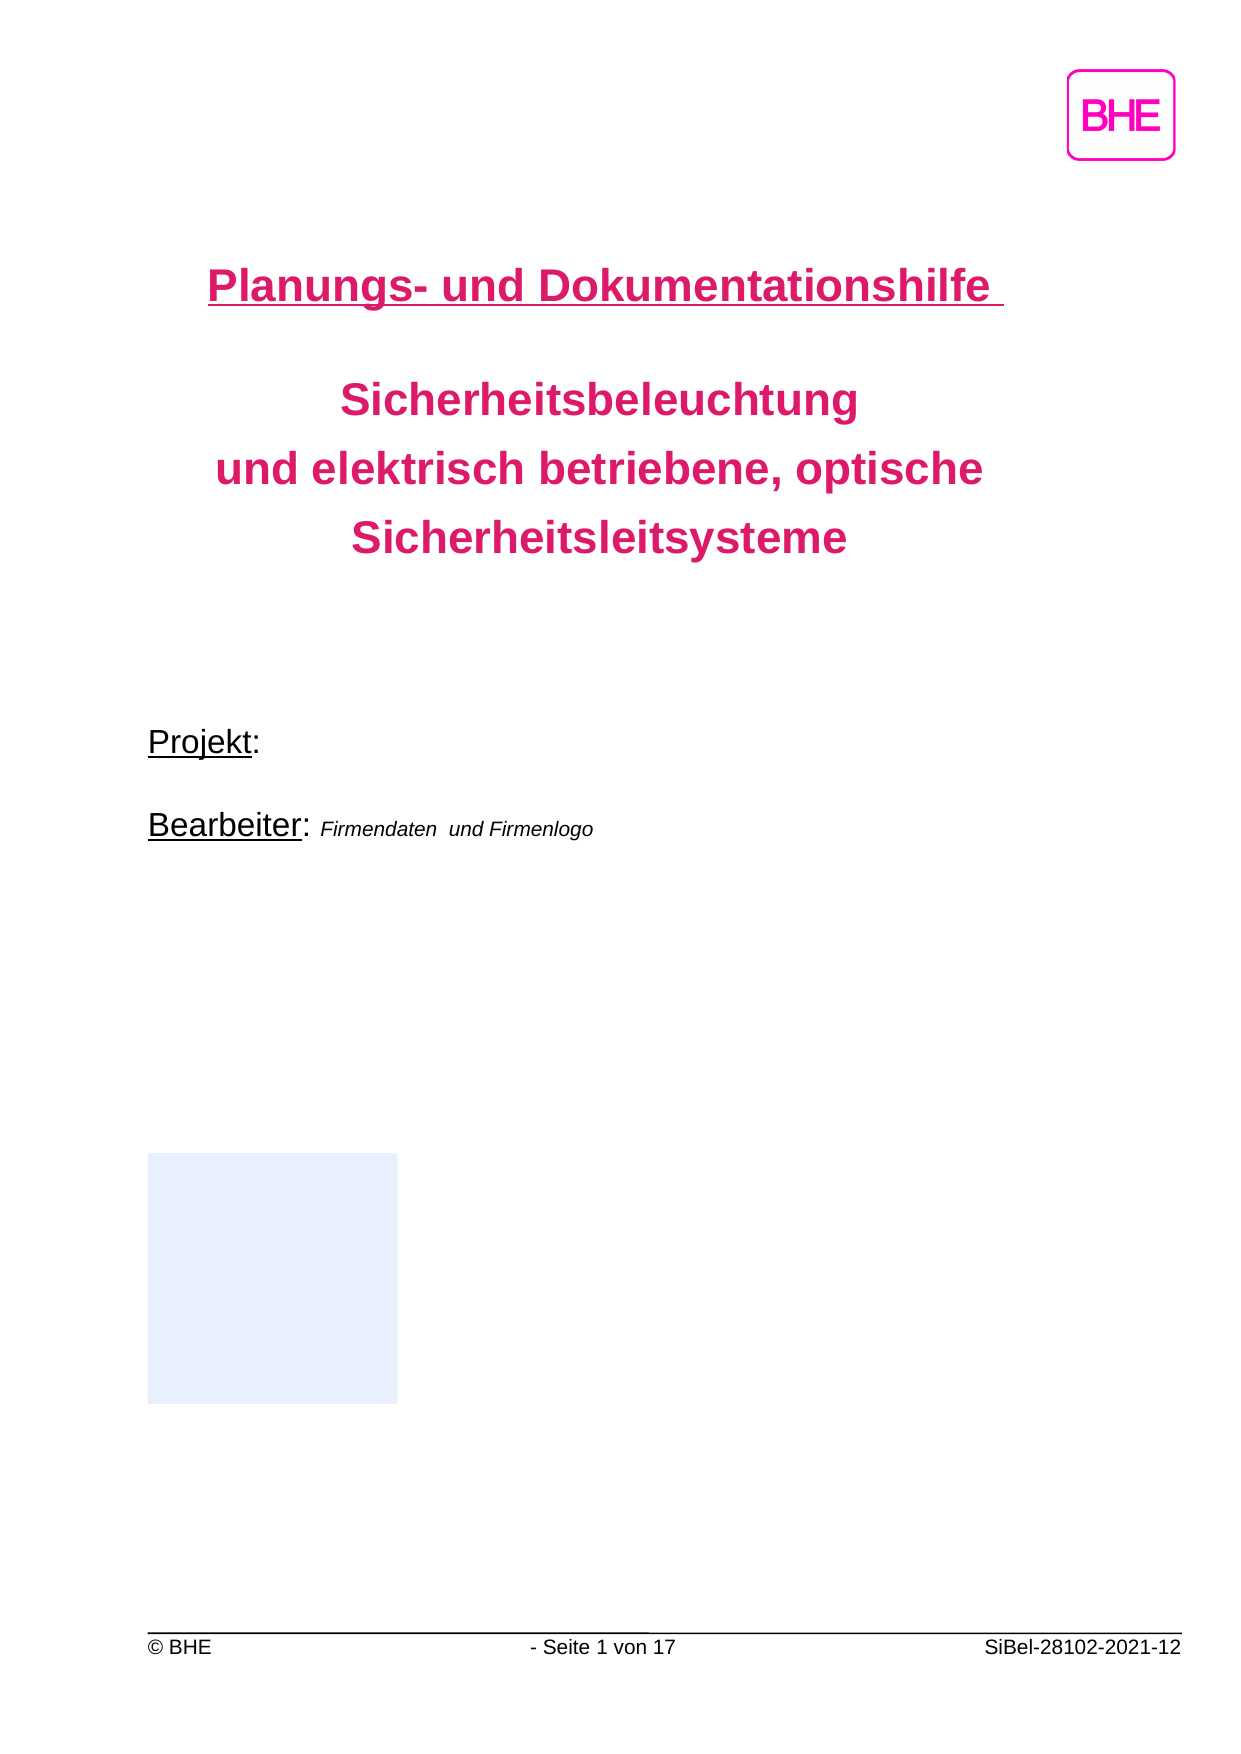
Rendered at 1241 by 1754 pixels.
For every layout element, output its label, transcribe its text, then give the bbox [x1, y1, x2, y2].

text und elektrisch betriebene, optische [165, 442, 1033, 494]
text Sicherheitsbeleuchtung [165, 372, 1033, 425]
text Planungs- und Dokumentationshilfe [165, 258, 1033, 311]
picture [147, 1153, 398, 1404]
text Bearbeiter: Firmendaten und Firmenlogo [148, 805, 1181, 844]
text Sicherheitsleitsysteme [165, 511, 1033, 564]
picture [1066, 69, 1176, 161]
text Projekt: [148, 722, 1181, 761]
